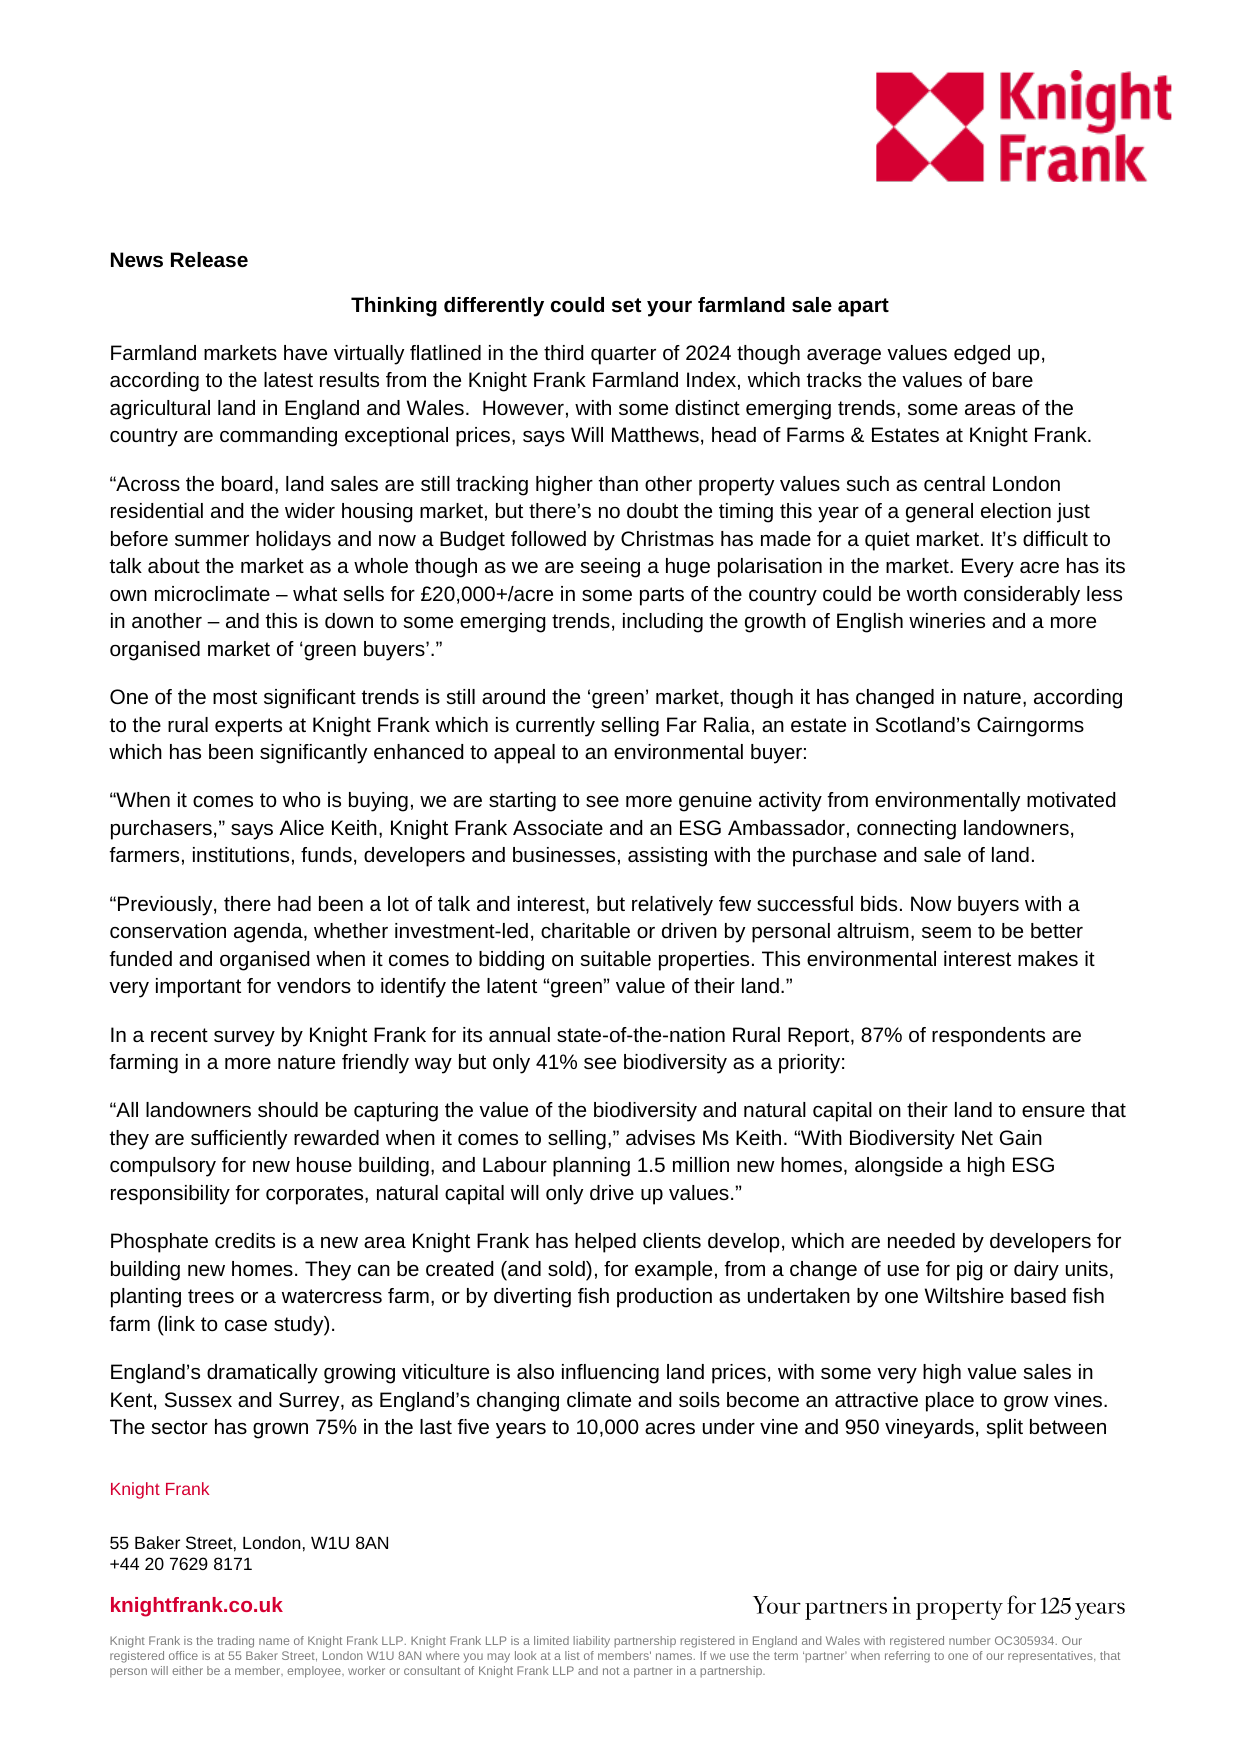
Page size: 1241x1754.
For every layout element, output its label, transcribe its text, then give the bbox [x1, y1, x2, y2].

text One of the most significant trends is still around the ‘green’ market, though it has changed in nature, according to the rural experts at Knight Frank which is currently selling Far Ralia, an estate in Scotland’s Cairngorms which has been significantly enhanced to appeal to an environmental buyer: [109, 685, 1131, 764]
text “Previously, there had been a lot of talk and interest, but relatively few successful bids. Now buyers with a conservation agenda, whether investment-led, charitable or driven by personal altruism, seem to be better funded and organised when it comes to bidding on suitable properties. This environmental interest makes it very important for vendors to identify the latent “green” value of their land.” [109, 892, 1131, 998]
text Phosphate credits is a new area Knight Frank has helped clients develop, which are needed by developers for building new homes. They can be created (and sold), for example, from a change of use for pig or dairy units, planting trees or a watercress farm, or by diverting fish production as undertaken by one Wiltshire based fish farm (link to case study). [109, 1229, 1131, 1336]
text “All landowners should be capturing the value of the biodiversity and natural capital on their land to ensure that they are sufficiently rewarded when it comes to selling,” advises Ms Keith. “With Biodiversity Net Gain compulsory for new house building, and Labour planning 1.5 million new homes, alongside a high ESG responsibility for corporates, natural capital will only drive up values.” [109, 1098, 1131, 1205]
picture [747, 1593, 1132, 1626]
text “Across the board, land sales are still tracking higher than other property values such as central London residential and the wider housing market, but there’s no doubt the timing this year of a general election just before summer holidays and now a Budget followed by Christmas has made for a quiet market. It’s difficult to talk about the market as a whole though as we are seeing a huge polarisation in the market. Every acre has its own microclimate – what sells for £20,000+/acre in some parts of the country could be worth considerably less in another – and this is down to some emerging trends, including the growth of English wineries and a more organised market of ‘green buyers’.” [109, 472, 1131, 661]
subtitle News Release [109, 248, 1131, 272]
text Thinking differently could set your farmland sale apart [109, 292, 1131, 316]
text Farmland markets have virtually flatlined in the third quarter of 2024 though average values edged up, according to the latest results from the Knight Frank Farmland Index, which tracks the values of bare agricultural land in England and Wales. However, with some distinct emerging trends, some areas of the country are commanding exceptional prices, says Will Matthews, head of Farms & Estates at Knight Frank. [109, 341, 1131, 447]
text “When it comes to who is buying, we are starting to see more genuine activity from environmentally motivated purchasers,” says Alice Keith, Knight Frank Associate and an ESG Ambassador, connecting landowners, farmers, institutions, funds, developers and businesses, assisting with the purchase and sale of land. [109, 788, 1131, 867]
text In a recent survey by Knight Frank for its annual state-of-the-nation Rural Report, 87% of respondents are farming in a more nature friendly way but only 41% see biodiversity as a priority: [109, 1022, 1131, 1074]
